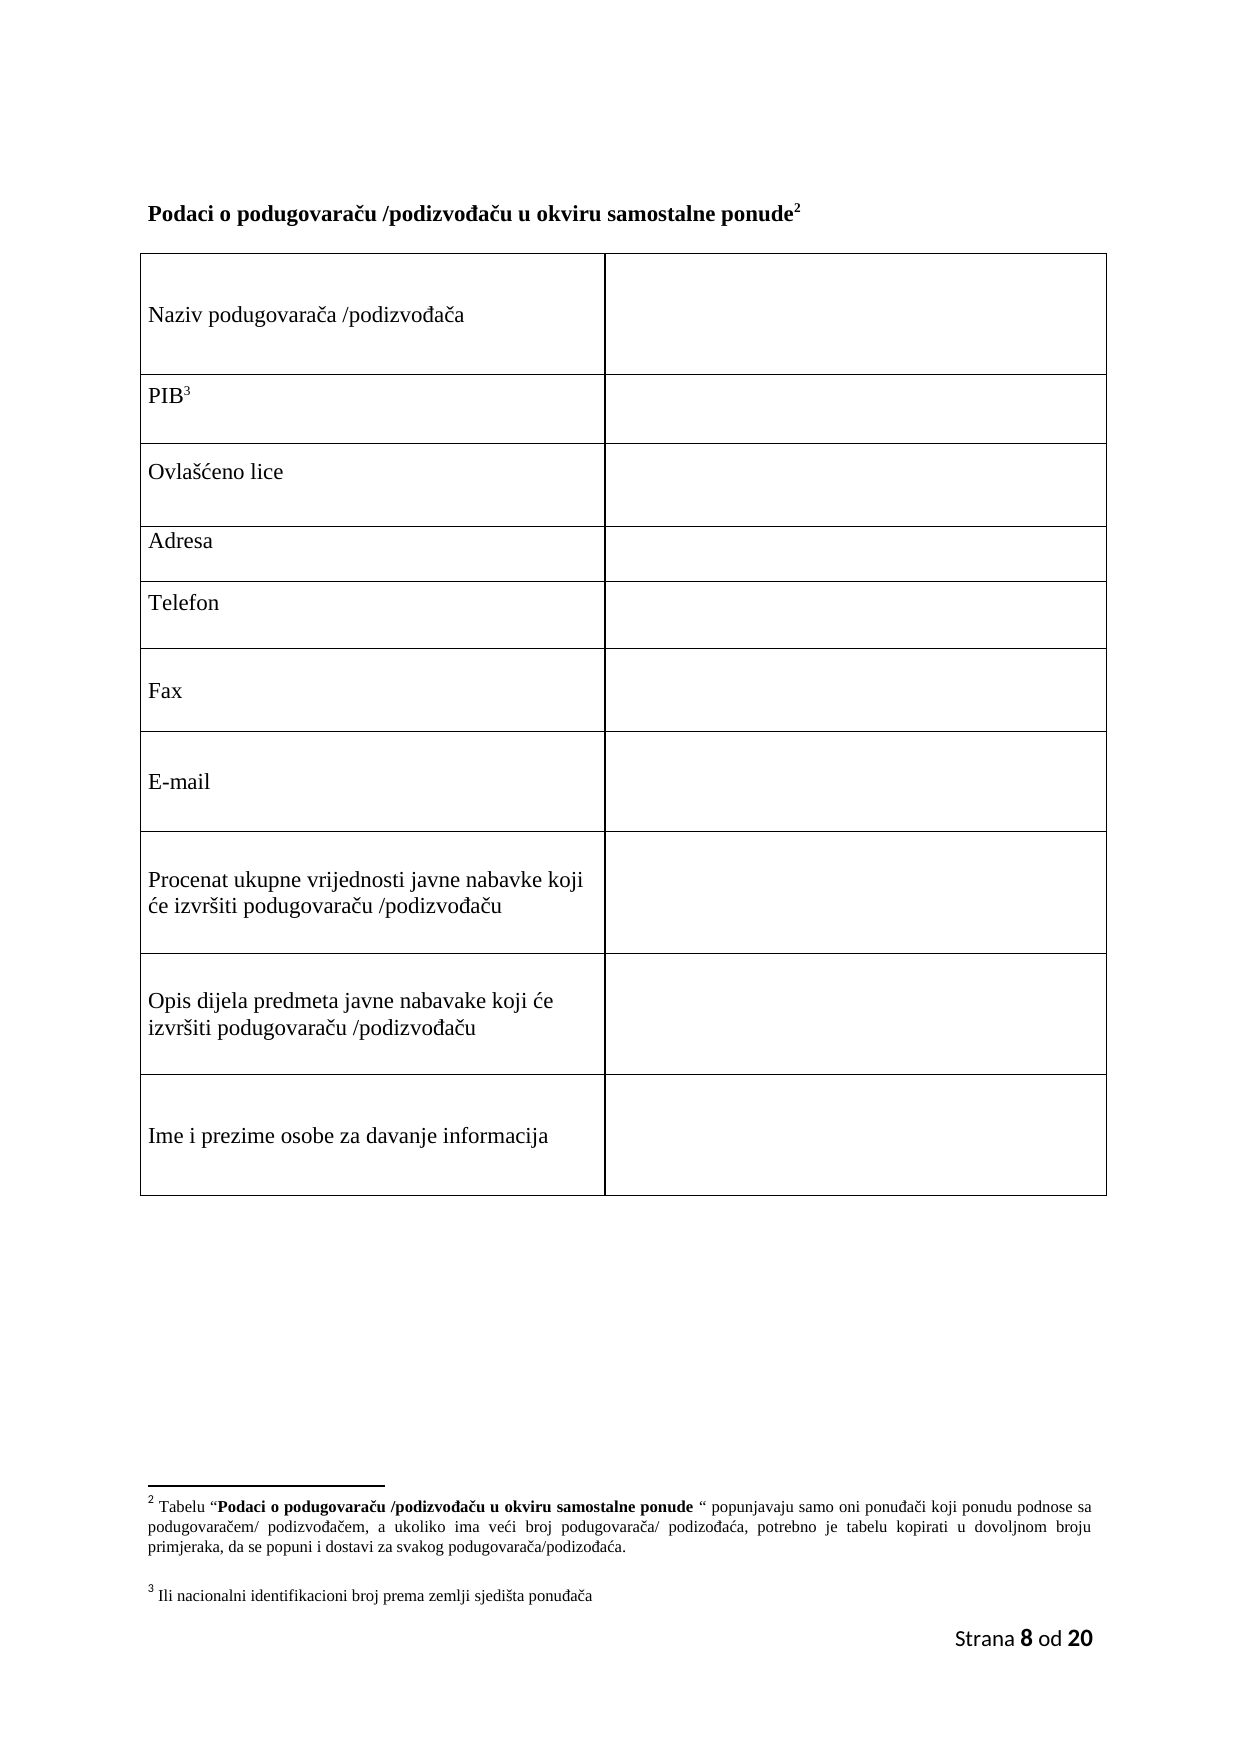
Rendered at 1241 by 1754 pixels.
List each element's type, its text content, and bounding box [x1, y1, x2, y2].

table_cell [606, 649, 1106, 731]
table_cell Procenat ukupne vrijednosti javne nabavke koji će izvršiti podugovaraču /podizvođaču [141, 832, 604, 952]
table_cell [606, 832, 1106, 952]
table_cell [839, 954, 1106, 1074]
table_cell [606, 954, 839, 1074]
table_cell Opis dijela predmeta javne nabavake koji će izvršiti podugovaraču /podizvođaču [141, 954, 604, 1074]
table_cell [606, 444, 1106, 526]
table_cell [606, 582, 1106, 648]
table_cell E-mail [141, 732, 604, 831]
table_cell [606, 732, 1106, 831]
text Podaci o podugovaraču /podizvođaču u okviru samostalne ponude [148, 200, 1093, 227]
table_header Naziv podugovarača /podizvođača [141, 254, 604, 374]
table_cell Adresa [141, 527, 604, 581]
table_cell [606, 527, 1106, 581]
table_cell PIB [141, 375, 604, 442]
table_cell Fax [141, 649, 604, 731]
table_cell Ovlašćeno lice [141, 444, 604, 526]
table_cell Ime i prezime osobe za davanje informacija [141, 1075, 604, 1195]
table_cell [606, 375, 1106, 442]
table_cell Telefon [141, 582, 604, 648]
table_header [606, 254, 1106, 374]
table_cell [606, 1075, 1106, 1195]
